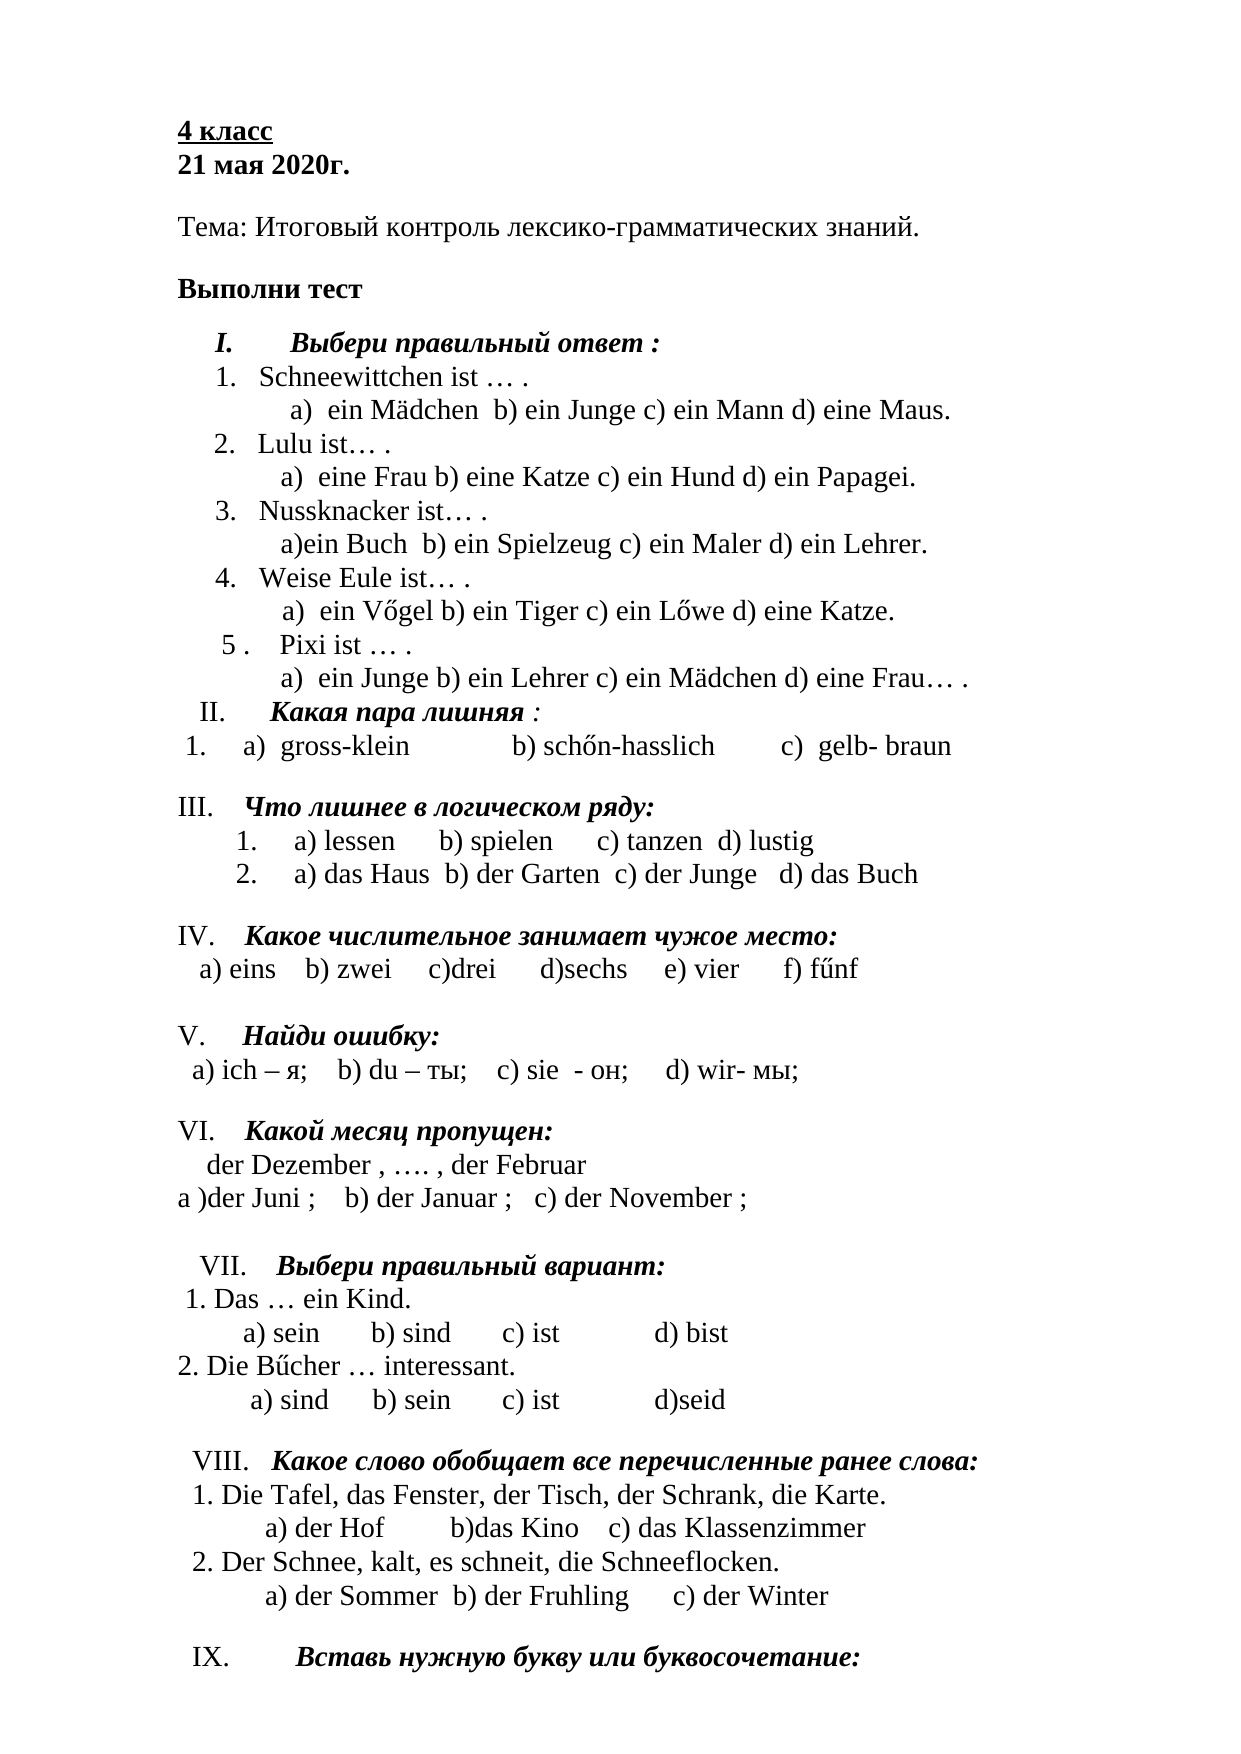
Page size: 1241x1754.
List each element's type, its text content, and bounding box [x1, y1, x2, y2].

text Тема: Итоговый контроль лексико-грамматических знаний. [177, 209, 1152, 243]
list Выбери правильный ответ : [215, 325, 1152, 359]
text 1. Die Tafel, das Fenster, der Tisch, der Schrank, die Karte. [177, 1477, 1152, 1511]
text IX. Вставь нужную букву или буквосочетание: [177, 1639, 1152, 1673]
list ein Mädchen b) ein Junge c) ein Mann d) eine Maus. [290, 392, 1152, 426]
text II. Какая пара лишняя : [177, 694, 1152, 728]
text der Dezember , …. , der Februar [177, 1147, 1152, 1181]
text VIII. Какое слово обобщает все перечисленные ранее слова: [177, 1443, 1152, 1477]
text a) sind b) sein c) ist d)seid [177, 1382, 1152, 1415]
text 21 мая 2020г. [177, 147, 1152, 180]
text 1. Das … ein Kind. [177, 1281, 1152, 1315]
list ein Junge b) ein Lehrer c) ein Mädchen d) eine Frau… . [280, 661, 1152, 694]
text 4 класс [177, 113, 1152, 147]
text a) eins b) zwei c)drei d)sechs e) vier f) fűnf [177, 951, 1152, 985]
text 1. a) lessen b) spielen c) tanzen d) lustig [177, 823, 1152, 856]
text 1. a) gross-klein b) schőn-hasslich c) gelb- braun [177, 728, 1152, 761]
text 2. a) das Haus b) der Garten c) der Junge d) das Buch [177, 856, 1152, 890]
text III. Что лишнее в логическом ряду: [177, 789, 1152, 823]
text 2. Die Bűcher … interessant. [177, 1348, 1152, 1382]
list ein Vőgel b) ein Tiger c) ein Lőwe d) eine Katze. [282, 593, 1152, 627]
text 5 . Pixi ist … . [177, 627, 1152, 661]
text IV. Какое числительное занимает чужое место: [177, 918, 1152, 951]
text VII. Выбери правильный вариант: [177, 1248, 1152, 1281]
text V. Найди ошибку: [177, 1018, 1152, 1052]
text 2. Lulu ist… . [177, 426, 1152, 459]
text VI. Какой месяц пропущен: [177, 1113, 1152, 1147]
text а )der Juni ; b) der Januar ; c) der November ; [177, 1181, 1152, 1214]
text 1. Schneewittchen ist … . [215, 359, 1152, 392]
text a) der Hof b)das Kino c) das Klassenzimmer [177, 1511, 1152, 1544]
text 2. Der Schnee, kalt, es schneit, die Schneeflocken. [177, 1544, 1152, 1578]
list eine Frau b) eine Katze c) ein Hund d) ein Papagei. [280, 459, 1152, 493]
text Выполни тест [177, 271, 1152, 304]
text 3. Nussknacker ist… . [215, 493, 1152, 526]
text a) sein b) sind c) ist d) bist [177, 1315, 1152, 1348]
text a) ich – я; b) du – ты; c) sie - он; d) wir- мы; [177, 1052, 1152, 1086]
text 4. Weise Eule ist… . [215, 560, 1152, 593]
text a)ein Buch b) ein Spielzeug c) ein Maler d) ein Lehrer. [215, 526, 1152, 560]
text a) der Sommer b) der Fruhling c) der Winter [177, 1578, 1152, 1611]
